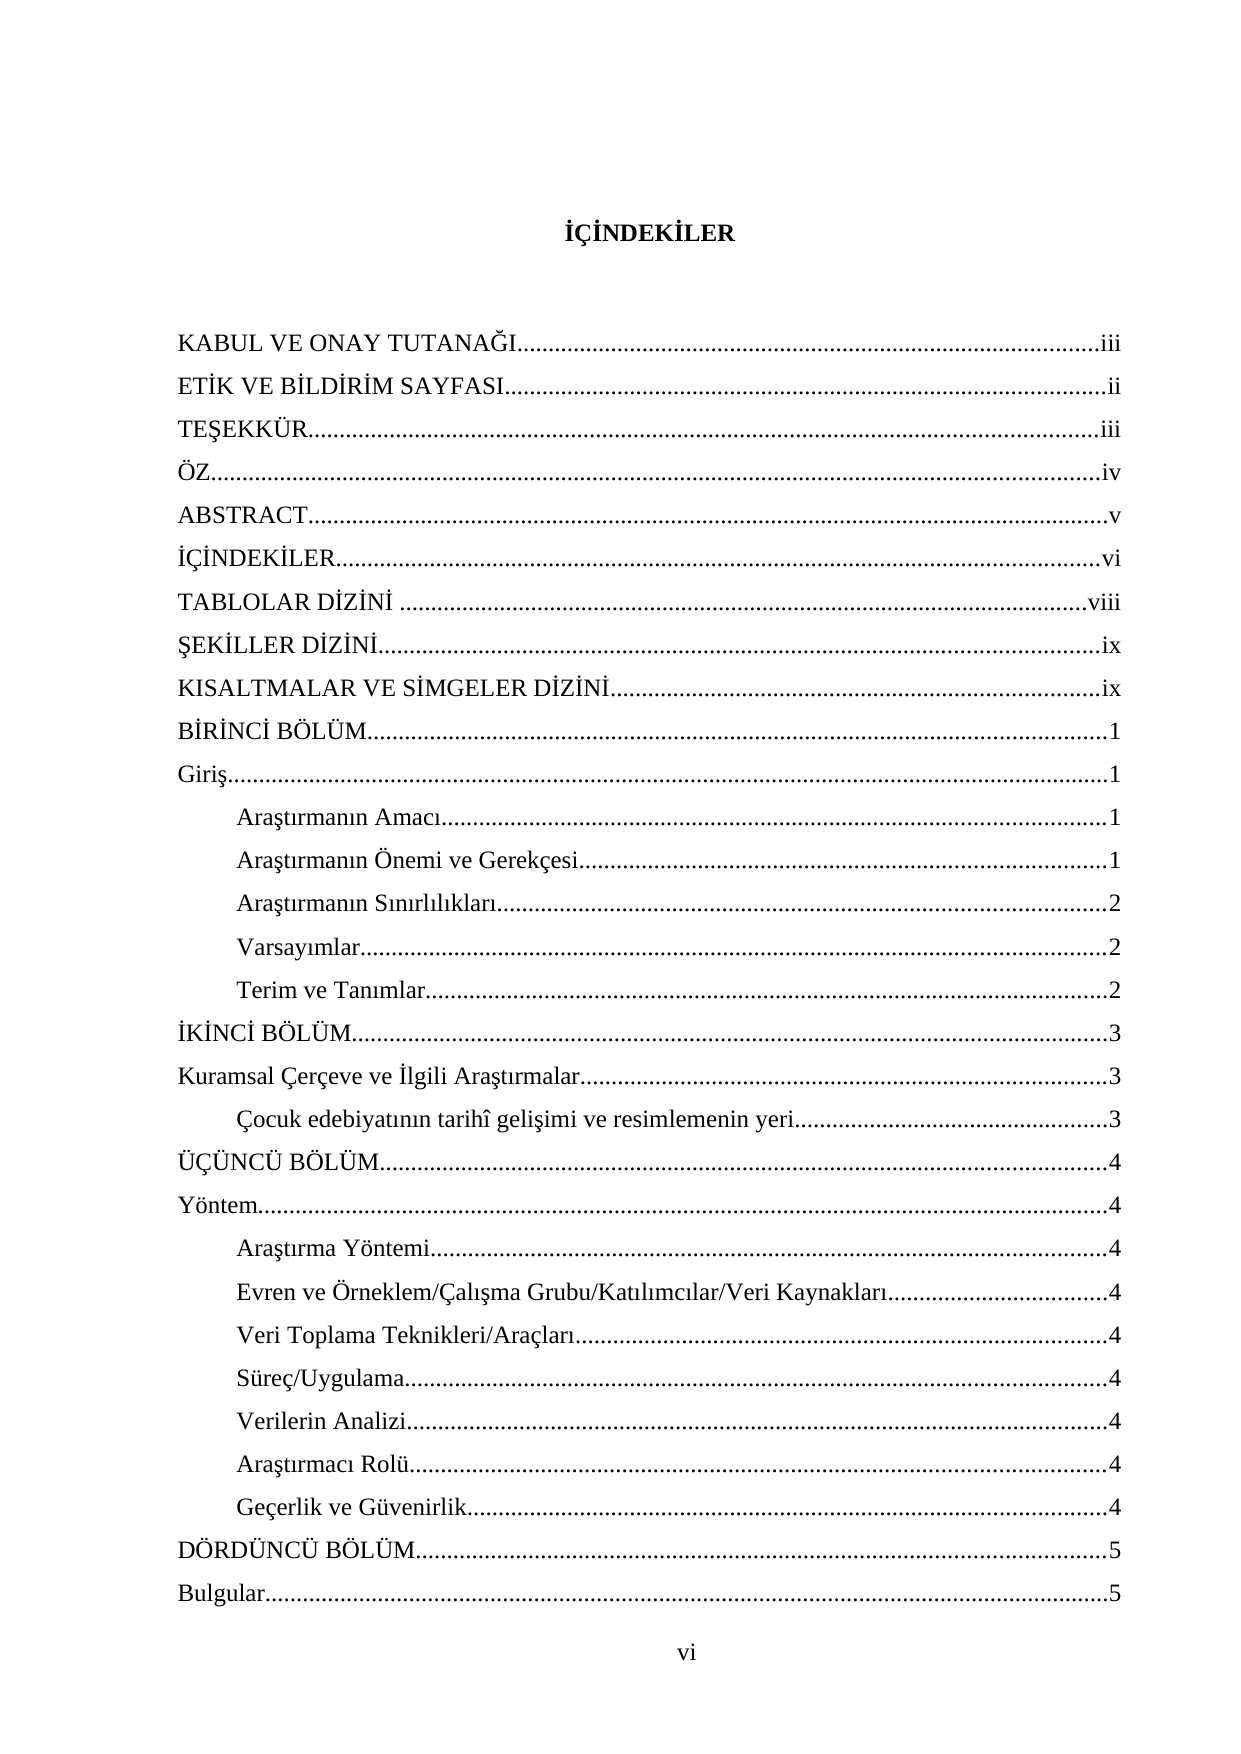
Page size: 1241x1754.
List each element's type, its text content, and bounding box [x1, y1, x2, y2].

text İÇİNDEKİLER [177, 218, 1122, 247]
